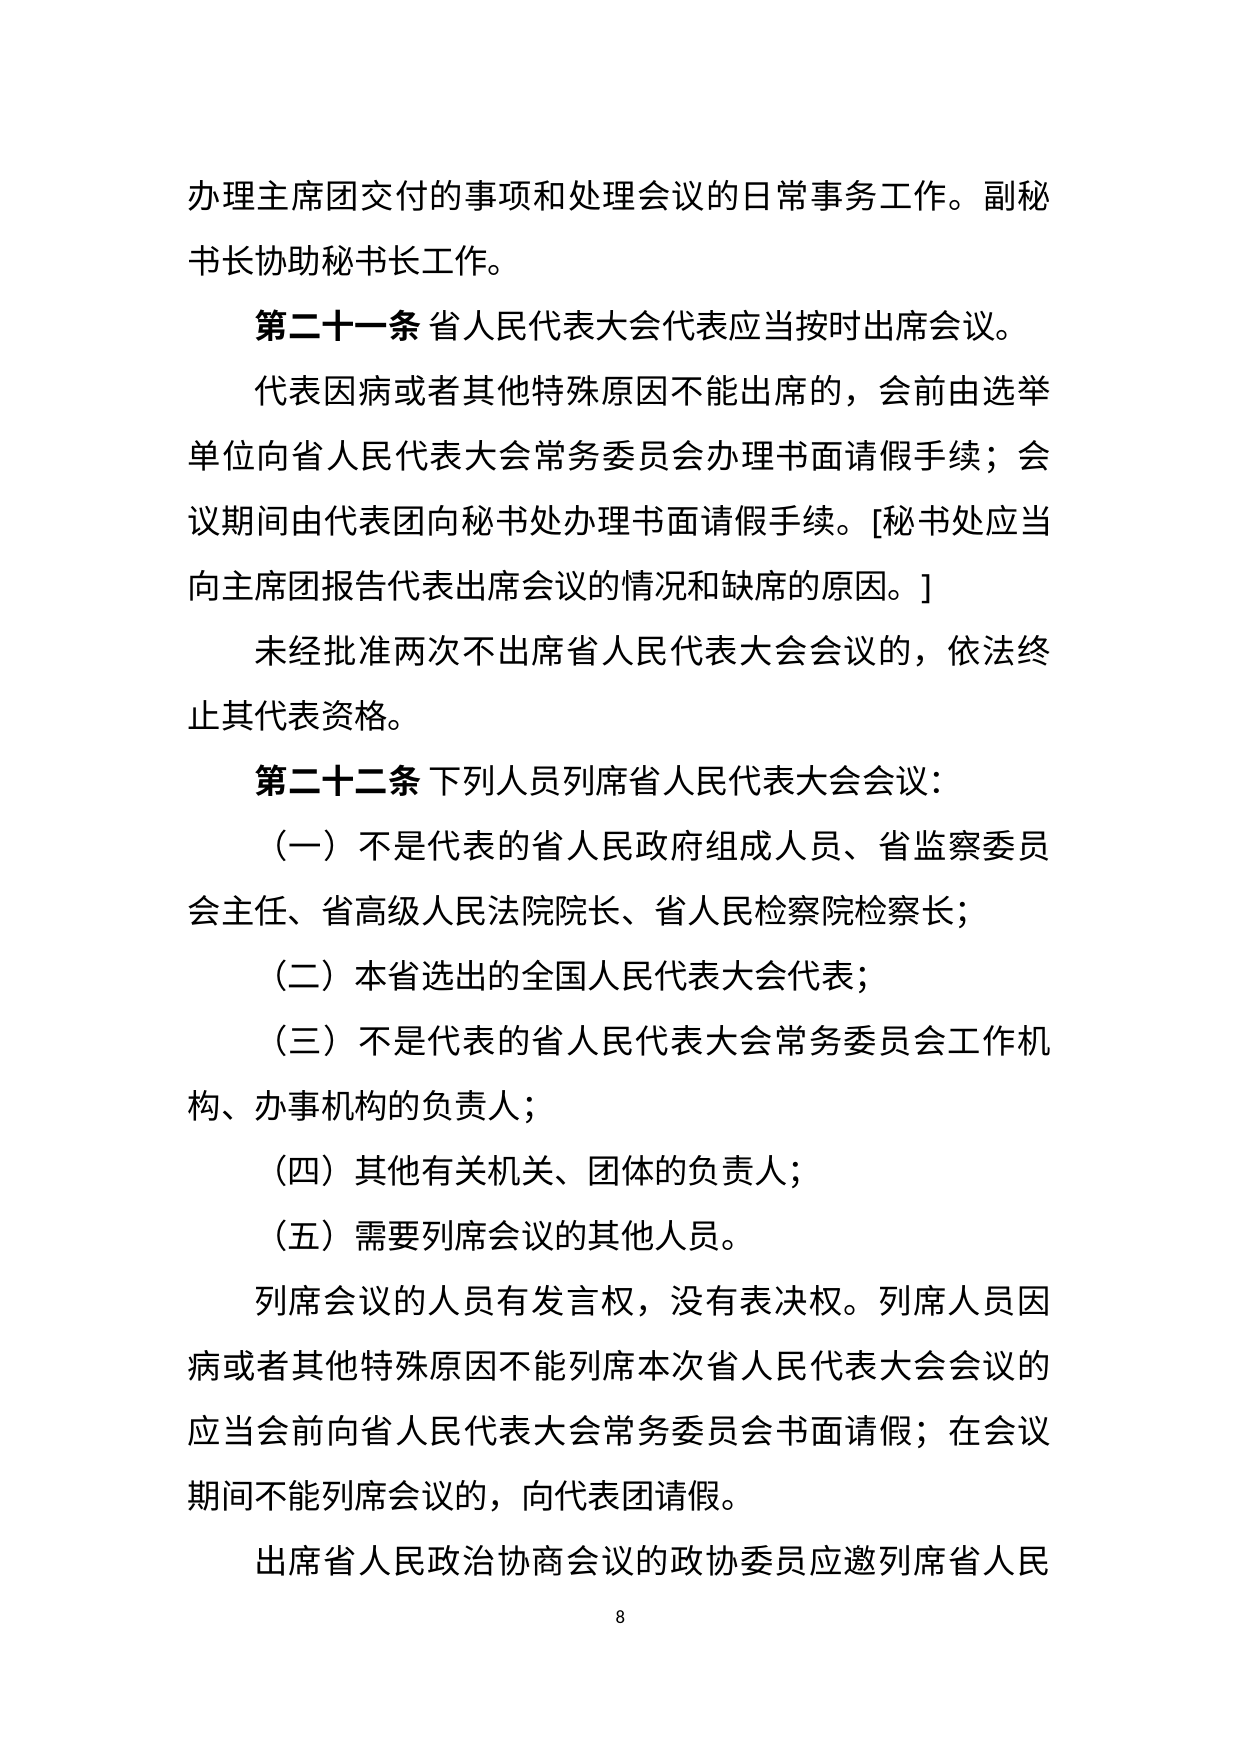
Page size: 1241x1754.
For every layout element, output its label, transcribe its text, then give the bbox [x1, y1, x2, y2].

text 未经批准两次不出席省人民代表大会会议的，依法终止其代表资格。 [187, 617, 1053, 747]
text （三）不是代表的省人民代表大会常务委员会工作机构、办事机构的负责人； [187, 1007, 1053, 1137]
text 列席会议的人员有发言权，没有表决权。列席人员因病或者其他特殊原因不能列席本次省人民代表大会会议的，应当会前向省人民代表大会常务委员会书面请假；在会议期间不能列席会议的，向代表团请假。 [187, 1267, 1053, 1527]
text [187, 1527, 1053, 1592]
text 第二十二条 下列人员列席省人民代表大会会议： [187, 747, 1053, 812]
text （一）不是代表的省人民政府组成人员、省监察委员会主任、省高级人民法院院长、省人民检察院检察长； [187, 812, 1053, 942]
text （五）需要列席会议的其他人员。 [187, 1202, 1053, 1267]
text 第二十一条 省人民代表大会代表应当按时出席会议。 [187, 292, 1053, 357]
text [187, 162, 1053, 292]
text 代表因病或者其他特殊原因不能出席的，会前由选举单位向省人民代表大会常务委员会办理书面请假手续；会议期间由代表团向秘书处办理书面请假手续。[秘书处应当向主席团报告代表出席会议的情况和缺席的原因。] [187, 357, 1053, 617]
text （四）其他有关机关、团体的负责人； [187, 1137, 1053, 1202]
text （二）本省选出的全国人民代表大会代表； [187, 942, 1053, 1007]
